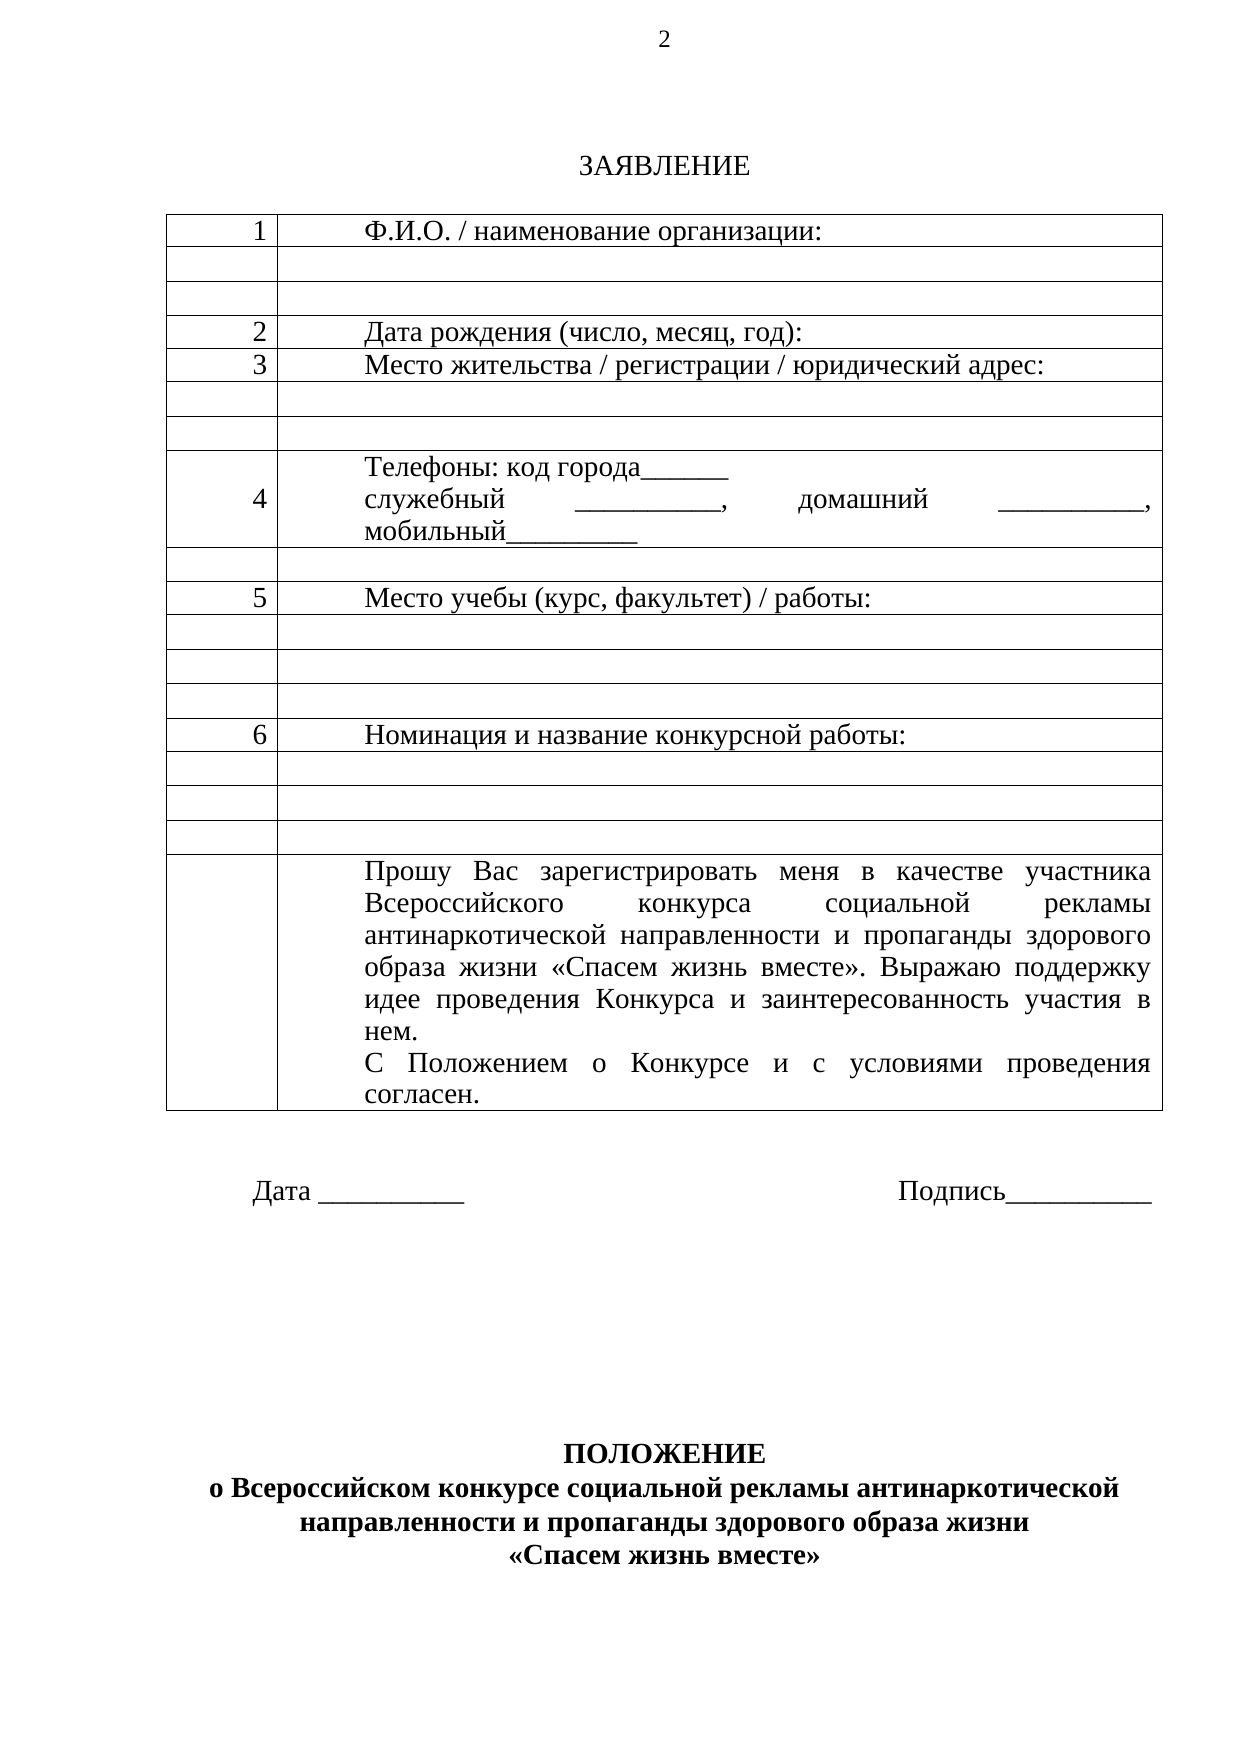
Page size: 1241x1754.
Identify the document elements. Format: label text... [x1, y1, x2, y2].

table_cell 4 [167, 451, 277, 547]
table_cell Место учебы (курс, факультет) / работы: [278, 582, 1162, 614]
table_cell [278, 786, 1162, 820]
table_cell [278, 821, 1162, 854]
table_cell [278, 417, 1162, 450]
table_header Подпись__________ [812, 1175, 1163, 1207]
table_cell [278, 650, 1162, 683]
table_cell 2 [167, 316, 277, 348]
table_cell [167, 752, 277, 785]
table_cell [278, 615, 1162, 649]
table_cell 5 [167, 582, 277, 614]
table_cell Дата рождения (число, месяц, год): [278, 316, 1162, 348]
table_cell [167, 615, 277, 649]
table_cell [167, 417, 277, 450]
table_cell [167, 548, 277, 581]
table_cell Номинация и название конкурсной работы: [278, 719, 1162, 751]
table_cell Прошу Вас зарегистрировать меня в качестве участника Всероссийского конкурса социальной рекламы антинаркотической направленности и пропаганды здорового образа жизни «Спасем жизнь вместе». Выражаю поддержку идее проведения Конкурса и заинтересованность участия в нем. С Положением о Конкурсе и с условиями проведения согласен. [278, 855, 1162, 1110]
text ПОЛОЖЕНИЕ [177, 1437, 1152, 1470]
table_cell [167, 650, 277, 683]
table_cell [167, 247, 277, 281]
text о Всероссийском конкурсе социальной рекламы антинаркотической направленности и пропаганды здорового образа жизни [177, 1470, 1152, 1537]
text ЗАЯВЛЕНИЕ [177, 150, 1152, 182]
table_header Дата __________ [166, 1175, 812, 1207]
table_cell [278, 752, 1162, 785]
table_cell [167, 382, 277, 416]
table_cell Место жительства / регистрации / юридический адрес: [278, 349, 1162, 381]
table_cell [278, 282, 1162, 315]
table_cell [167, 855, 277, 1110]
table_cell [167, 821, 277, 854]
table_cell [167, 786, 277, 820]
table_cell 6 [167, 719, 277, 751]
table_cell Телефоны: код города______ служебный __________, домашний __________, мобильный_________ [278, 451, 1162, 547]
table_header 1 [167, 215, 277, 246]
table_cell [278, 548, 1162, 581]
table_cell [278, 382, 1162, 416]
table_cell [167, 282, 277, 315]
text «Спасем жизнь вместе» [177, 1537, 1152, 1571]
table_cell [278, 247, 1162, 281]
table_cell 3 [167, 349, 277, 381]
table_cell [278, 684, 1162, 718]
table_header Ф.И.О. / наименование организации: [278, 215, 1162, 246]
table_cell [167, 684, 277, 718]
